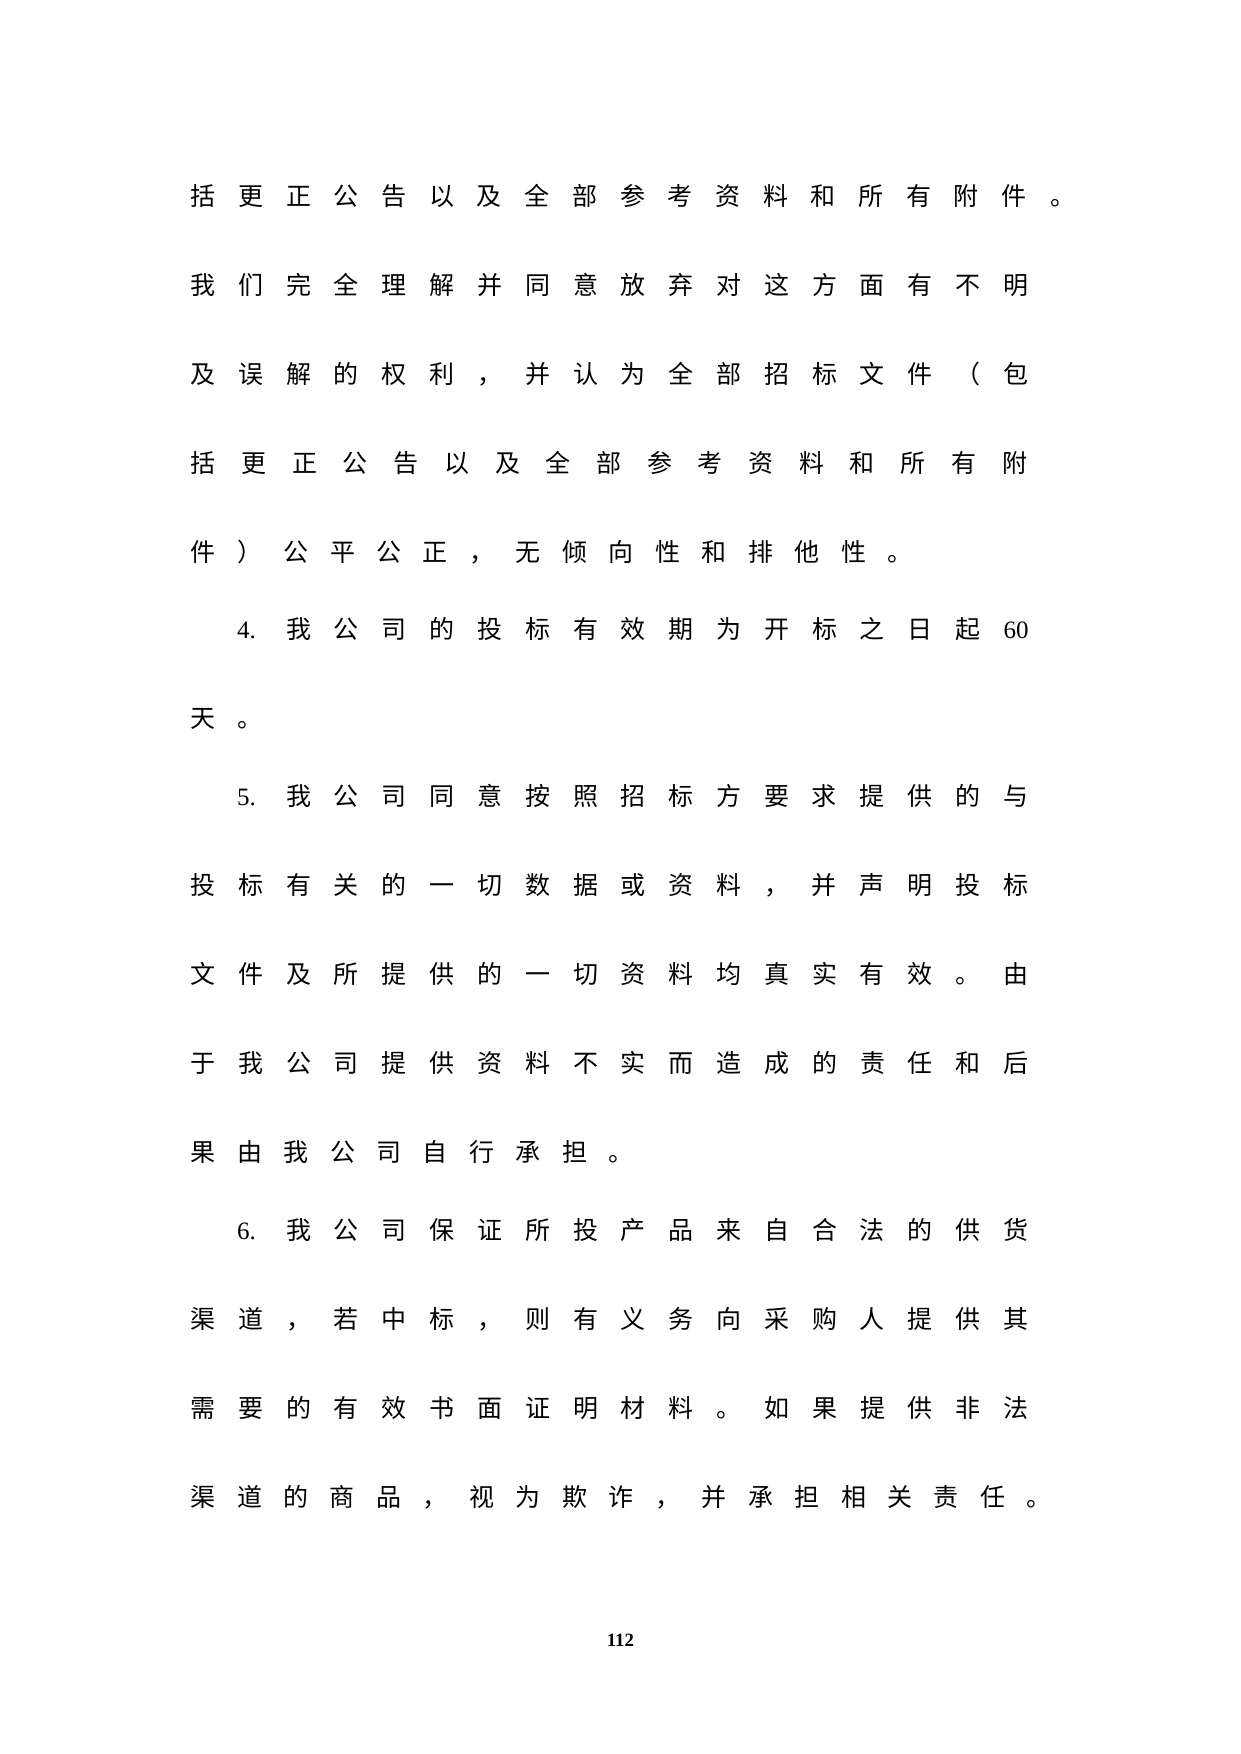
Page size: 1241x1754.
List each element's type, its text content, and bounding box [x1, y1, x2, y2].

text 4. 我公司的投标有效期为开标之日起60天。 [190, 598, 1050, 747]
text 6. 我公司保证所投产品来自合法的供货渠道，若中标，则有义务向采购人提供其需要的有效书面证明材料。如果提供非法渠道的商品，视为欺诈，并承担相关责任。 [190, 1198, 1050, 1525]
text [190, 164, 1050, 580]
text 5. 我公司同意按照招标方要求提供的与投标有关的一切数据或资料，并声明投标文件及所提供的一切资料均真实有效。由于我公司提供资料不实而造成的责任和后果由我公司自行承担。 [190, 765, 1050, 1180]
